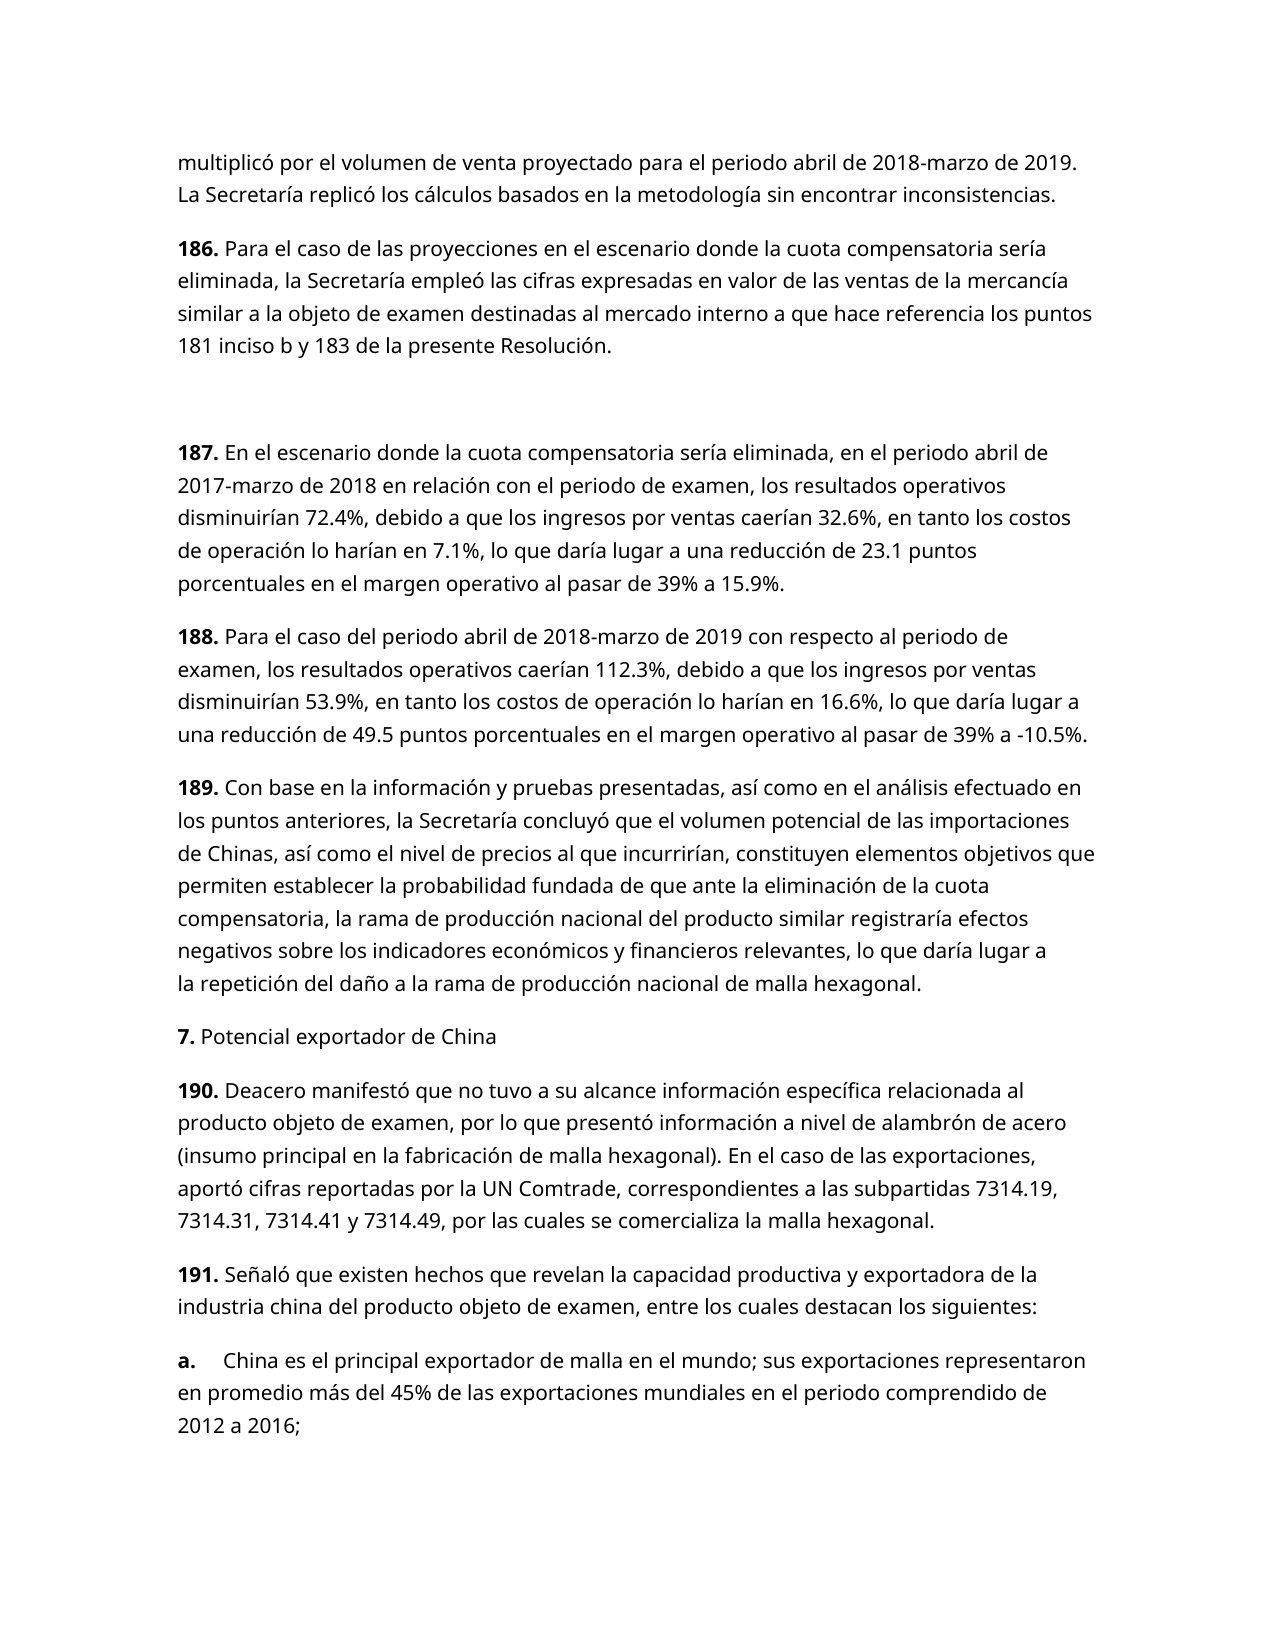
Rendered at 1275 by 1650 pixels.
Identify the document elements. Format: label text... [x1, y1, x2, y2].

text 188. Para el caso del periodo abril de 2018-marzo de 2019 con respecto al periodo de examen, los resultados operativos caerían 112.3%, debido a que los ingresos por ventas disminuirían 53.9%, en tanto los costos de operación lo harían en 16.6%, lo que daría lugar a una reducción de 49.5 puntos porcentuales en el margen operativo al pasar de 39% a -10.5%. [177, 622, 1098, 748]
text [177, 148, 1098, 209]
text 187. En el escenario donde la cuota compensatoria sería eliminada, en el periodo abril de 2017-marzo de 2018 en relación con el periodo de examen, los resultados operativos disminuirían 72.4%, debido a que los ingresos por ventas caerían 32.6%, en tanto los costos de operación lo harían en 7.1%, lo que daría lugar a una reducción de 23.1 puntos porcentuales en el margen operativo al pasar de 39% a 15.9%. [177, 438, 1098, 597]
text 7. Potencial exportador de China [177, 1022, 1098, 1051]
text 186. Para el caso de las proyecciones en el escenario donde la cuota compensatoria sería eliminada, la Secretaría empleó las cifras expresadas en valor de las ventas de la mercancía similar a la objeto de examen destinadas al mercado interno a que hace referencia los puntos 181 inciso b y 183 de la presente Resolución. [177, 234, 1098, 360]
text 189. Con base en la información y pruebas presentadas, así como en el análisis efectuado en los puntos anteriores, la Secretaría concluyó que el volumen potencial de las importaciones de Chinas, así como el nivel de precios al que incurrirían, constituyen elementos objetivos que permiten establecer la probabilidad fundada de que ante la eliminación de la cuota compensatoria, la rama de producción nacional del producto similar registraría efectos negativos sobre los indicadores económicos y financieros relevantes, lo que daría lugar a la repetición del daño a la rama de producción nacional de malla hexagonal. [177, 773, 1098, 997]
text 191. Señaló que existen hechos que revelan la capacidad productiva y exportadora de la industria china del producto objeto de examen, entre los cuales destacan los siguientes: [177, 1260, 1098, 1321]
text a. China es el principal exportador de malla en el mundo; sus exportaciones representaron en promedio más del 45% de las exportaciones mundiales en el periodo comprendido de 2012 a 2016; [177, 1346, 1098, 1439]
text 190. Deacero manifestó que no tuvo a su alcance información específica relacionada al producto objeto de examen, por lo que presentó información a nivel de alambrón de acero (insumo principal en la fabricación de malla hexagonal). En el caso de las exportaciones, aportó cifras reportadas por la UN Comtrade, correspondientes a las subpartidas 7314.19, 7314.31, 7314.41 y 7314.49, por las cuales se comercializa la malla hexagonal. [177, 1076, 1098, 1235]
